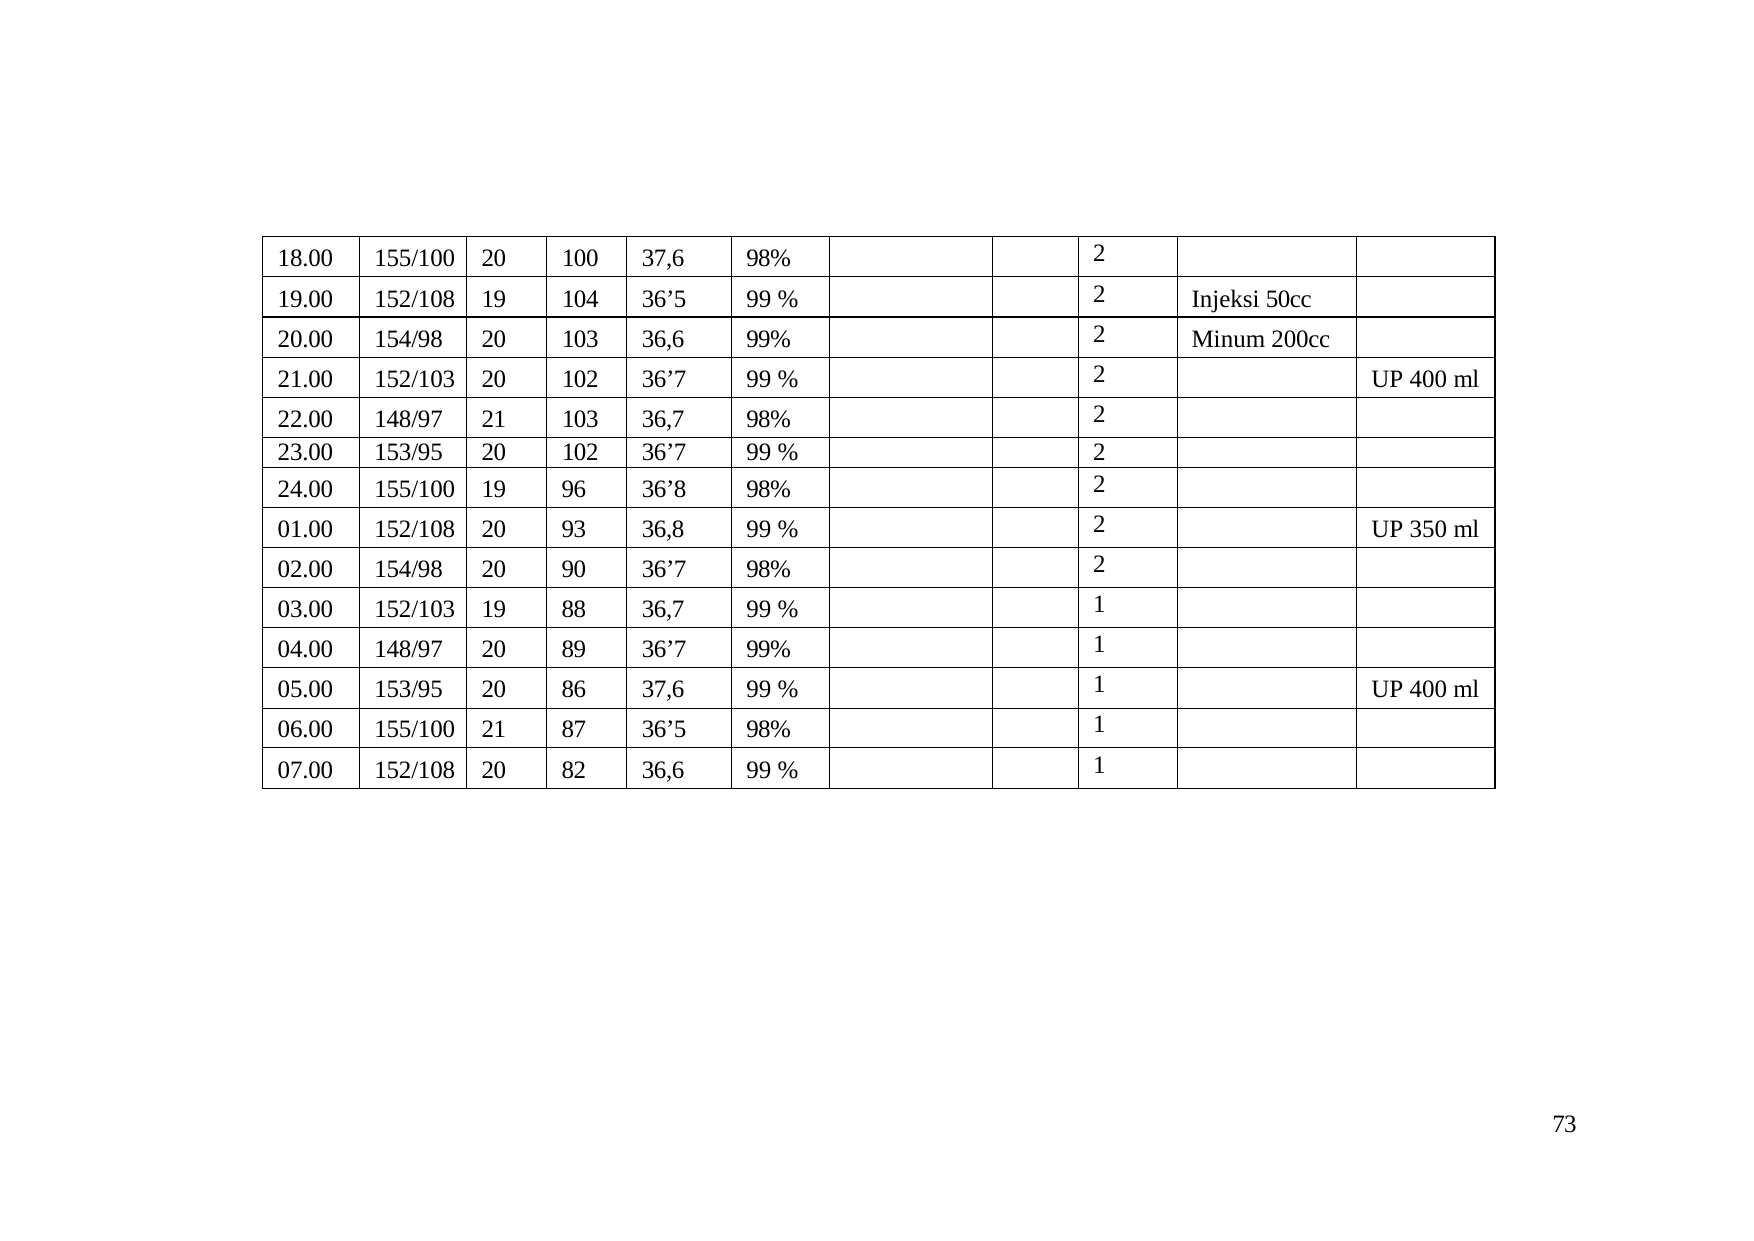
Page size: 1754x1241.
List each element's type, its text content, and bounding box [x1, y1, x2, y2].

table_cell [993, 318, 1078, 357]
table_cell 154/98 [360, 548, 466, 587]
table_cell 152/108 [360, 508, 466, 547]
table_cell 98% [732, 468, 829, 507]
table_cell 36’7 [627, 628, 731, 667]
table_cell 153/95 [360, 668, 466, 707]
table_cell 104 [547, 277, 626, 316]
table_cell [1178, 668, 1356, 707]
table_cell 36,6 [627, 318, 731, 357]
table_cell 24.00 [263, 468, 359, 507]
table_cell [993, 628, 1078, 667]
table_cell [993, 438, 1078, 467]
table_cell 20 [467, 358, 546, 397]
table_cell 152/108 [360, 277, 466, 316]
table_cell [993, 508, 1078, 547]
table_cell 2 [1079, 398, 1177, 437]
table_cell [993, 468, 1078, 507]
table_cell [1178, 438, 1356, 467]
table_cell Injeksi 50cc [1178, 277, 1356, 316]
table_cell [830, 709, 992, 747]
table_cell 99 % [732, 748, 829, 787]
table_cell [1178, 548, 1356, 587]
table_cell [993, 548, 1078, 587]
table_cell [1357, 438, 1494, 467]
table_cell 98% [732, 709, 829, 747]
table_cell [1178, 748, 1356, 787]
table_cell [830, 628, 992, 667]
table_cell [993, 277, 1078, 316]
table_cell [1357, 748, 1494, 787]
table_cell [993, 668, 1078, 707]
table_cell 98% [732, 398, 829, 437]
table_cell 06.00 [263, 709, 359, 747]
table_cell 86 [547, 668, 626, 707]
table_cell 103 [547, 318, 626, 357]
table_cell [830, 358, 992, 397]
table_cell 152/103 [360, 358, 466, 397]
table_cell 20 [467, 628, 546, 667]
table_cell [830, 398, 992, 437]
table_cell [1357, 588, 1494, 627]
table_cell [1178, 628, 1356, 667]
table_cell 36’7 [627, 438, 731, 467]
table_cell [830, 668, 992, 707]
table_cell 2 [1079, 358, 1177, 397]
table_cell 20 [467, 548, 546, 587]
table_cell 20 [467, 748, 546, 787]
table_cell 36’5 [627, 709, 731, 747]
table_cell 1 [1079, 668, 1177, 707]
table_cell 1 [1079, 748, 1177, 787]
table_header [1178, 237, 1356, 276]
table_cell 153/95 [360, 438, 466, 467]
table_cell 155/100 [360, 709, 466, 747]
table_cell 36’7 [627, 548, 731, 587]
table_cell [830, 588, 992, 627]
table_cell 20 [467, 438, 546, 467]
table_header 20 [467, 237, 546, 276]
table_cell UP 400 ml [1357, 668, 1494, 707]
table_cell 21 [467, 398, 546, 437]
table_cell [1357, 468, 1494, 507]
table_cell 36,8 [627, 508, 731, 547]
table_cell 90 [547, 548, 626, 587]
table_cell [1357, 398, 1494, 437]
table_header [993, 237, 1078, 276]
table_cell [830, 748, 992, 787]
table_cell 148/97 [360, 628, 466, 667]
table_cell 03.00 [263, 588, 359, 627]
table_cell 154/98 [360, 318, 466, 357]
table_cell [1357, 628, 1494, 667]
table_cell 1 [1079, 588, 1177, 627]
table_cell 01.00 [263, 508, 359, 547]
table_header 155/100 [360, 237, 466, 276]
table_cell [993, 709, 1078, 747]
table_cell 37,6 [627, 668, 731, 707]
table_cell 82 [547, 748, 626, 787]
table_cell 1 [1079, 628, 1177, 667]
table_cell 23.00 [263, 438, 359, 467]
table_cell 87 [547, 709, 626, 747]
table_cell 96 [547, 468, 626, 507]
table_cell 21 [467, 709, 546, 747]
table_cell 36,6 [627, 748, 731, 787]
table_cell 19.00 [263, 277, 359, 316]
table_cell [830, 277, 992, 316]
table_cell [830, 548, 992, 587]
table_cell 99 % [732, 508, 829, 547]
table_cell 99 % [732, 668, 829, 707]
table_cell 152/108 [360, 748, 466, 787]
table_cell 19 [467, 588, 546, 627]
table_cell 152/103 [360, 588, 466, 627]
table_cell 148/97 [360, 398, 466, 437]
table_cell [830, 468, 992, 507]
table_header 98% [732, 237, 829, 276]
table_cell 98% [732, 548, 829, 587]
table_cell 2 [1079, 318, 1177, 357]
table_cell [1178, 358, 1356, 397]
table_cell 19 [467, 277, 546, 316]
table_cell 99% [732, 628, 829, 667]
table_cell 36’7 [627, 358, 731, 397]
table_header [1357, 237, 1494, 276]
table_cell 21.00 [263, 358, 359, 397]
table_cell [993, 748, 1078, 787]
table_header 18.00 [263, 237, 359, 276]
table_cell [1357, 318, 1494, 357]
table_cell 2 [1079, 468, 1177, 507]
table_header 100 [547, 237, 626, 276]
table_cell 19 [467, 468, 546, 507]
table_cell [1178, 508, 1356, 547]
table_cell 99% [732, 318, 829, 357]
table_header 37,6 [627, 237, 731, 276]
table_cell [830, 508, 992, 547]
table_cell [1357, 709, 1494, 747]
table_cell [993, 588, 1078, 627]
table_cell 2 [1079, 438, 1177, 467]
table_cell Minum 200cc [1178, 318, 1356, 357]
table_cell [1178, 709, 1356, 747]
table_cell 102 [547, 358, 626, 397]
table_header 2 [1079, 237, 1177, 276]
table_cell 20 [467, 668, 546, 707]
table_cell [1178, 588, 1356, 627]
table_cell 36’8 [627, 468, 731, 507]
table_cell [993, 358, 1078, 397]
table_cell 2 [1079, 548, 1177, 587]
table_cell [1357, 548, 1494, 587]
table_cell 93 [547, 508, 626, 547]
table_cell [1178, 398, 1356, 437]
table_cell [1178, 468, 1356, 507]
table_cell 02.00 [263, 548, 359, 587]
table_cell 99 % [732, 588, 829, 627]
table_cell [1357, 277, 1494, 316]
table_cell 2 [1079, 277, 1177, 316]
table_cell 89 [547, 628, 626, 667]
table_cell [830, 318, 992, 357]
table_cell 07.00 [263, 748, 359, 787]
table_cell 36,7 [627, 398, 731, 437]
table_cell 20.00 [263, 318, 359, 357]
table_cell [993, 398, 1078, 437]
table_cell 88 [547, 588, 626, 627]
table_cell 36’5 [627, 277, 731, 316]
table_cell 155/100 [360, 468, 466, 507]
table_cell 05.00 [263, 668, 359, 707]
table_cell [830, 438, 992, 467]
table_cell 99 % [732, 277, 829, 316]
table_cell 103 [547, 398, 626, 437]
table_cell 2 [1079, 508, 1177, 547]
table_cell 99 % [732, 358, 829, 397]
table_cell 20 [467, 508, 546, 547]
table_cell 102 [547, 438, 626, 467]
table_cell 22.00 [263, 398, 359, 437]
table_header [830, 237, 992, 276]
table_cell UP 400 ml [1357, 358, 1494, 397]
table_cell 04.00 [263, 628, 359, 667]
table_cell UP 350 ml [1357, 508, 1494, 547]
table_cell 20 [467, 318, 546, 357]
table_cell 36,7 [627, 588, 731, 627]
table_cell 99 % [732, 438, 829, 467]
table_cell 1 [1079, 709, 1177, 747]
